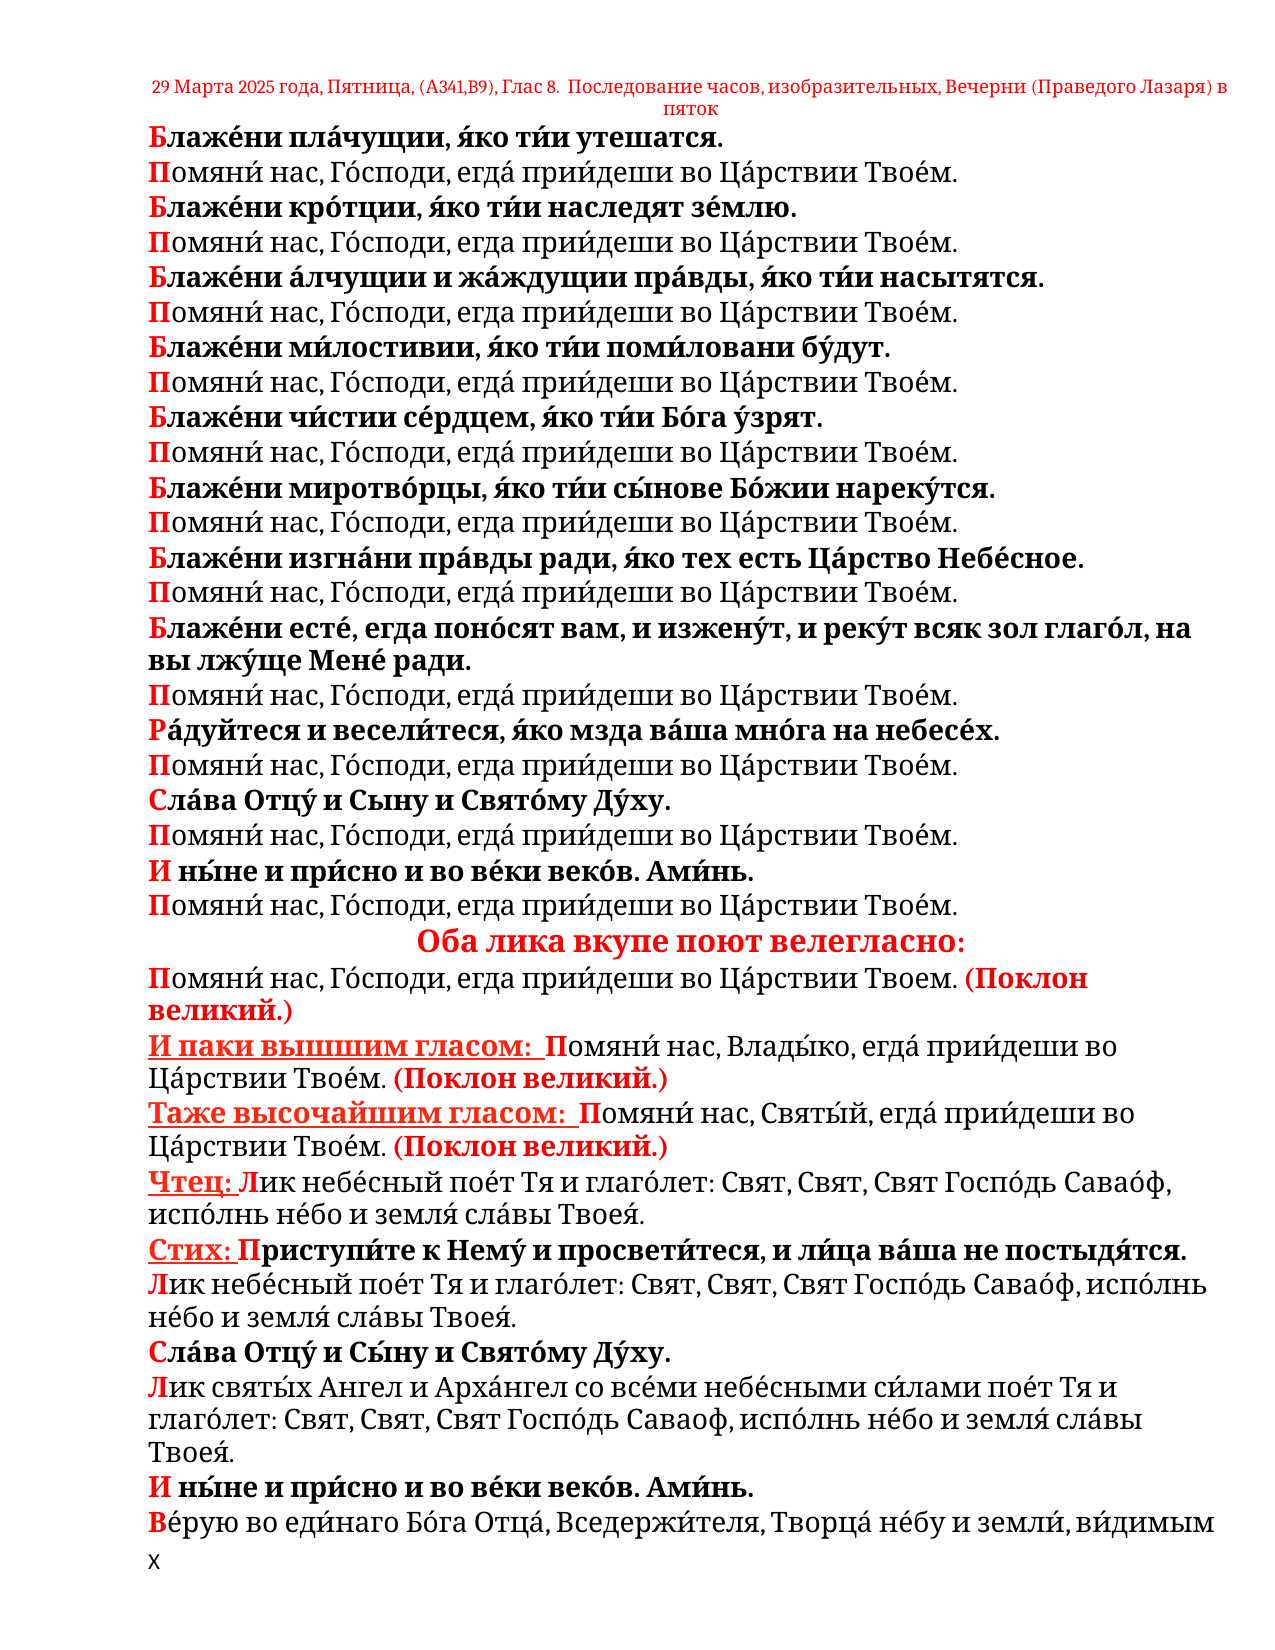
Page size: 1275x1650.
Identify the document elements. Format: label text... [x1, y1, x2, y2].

text Помяни́ нас, Го́споди, егда прии́деши во Ца́рствии Твоем. (Поклон великий.) [148, 1475, 1233, 1540]
text Блаже́ни ми́лостивии, я́ко ти́и поми́ловани бу́дут. [148, 844, 1233, 878]
text Поем Блаженны, на оба лика, во глас 8: [148, 465, 1233, 494]
text Сла́ва Отцу́ и Сыну и Свято́му Ду́ху. [148, 1297, 1233, 1331]
text Помяни́ нас, Го́споди, егда прии́деши во Ца́рствии Твое́м. [148, 1263, 1233, 1295]
text Помяни́ нас, Го́споди, егда́ прии́деши во Ца́рствии Твое́м. [148, 1333, 1233, 1365]
text Помяни́ нас, Го́споди, егда прии́деши во Ца́рствии Твое́м. [148, 1020, 1233, 1052]
text Помяни́ нас, Го́споди, егда прии́деши во Ца́рствии Твое́м. [148, 1403, 1233, 1435]
text Помяни́ нас, Го́споди, егда́ прии́деши во Ца́рствии Твое́м. [148, 950, 1233, 982]
text Помяни́ нас, Го́споди, егда прии́деши во Ца́рствии Твое́м. [148, 810, 1233, 842]
text И ны́не и при́сно и во ве́ки веко́в. Ами́нь. [148, 1367, 1233, 1401]
text Во Ца́рствии Твое́м помяни́ нас, Го́споди, егда́ прии́деши во Ца́рствии Твоем. [148, 496, 1233, 562]
text Блаже́ни ни́щии ду́хом, я́ко тех есть Ца́рство Небе́сное. [148, 564, 1233, 597]
text Блаже́ни пла́чущии, я́ко ти́и утешатся. [148, 634, 1233, 667]
text Блаже́ни есте́, егда поно́сят вам, и изжену́т, и реку́т всяк зол глаго́л, на вы лжу́ще Мене́ ради. [148, 1124, 1233, 1191]
text Блаже́ни изгна́ни пра́вды ради, я́ко тех есть Ца́рство Небе́сное. [148, 1054, 1233, 1088]
text Помяни́ нас, Го́споди, егда́ прии́деши во Ца́рствии Твое́м. [148, 1090, 1233, 1122]
text Блаже́ни чи́стии се́рдцем, я́ко ти́и Бо́га у́зрят. [148, 914, 1233, 948]
text Блаже́ни миротво́рцы, я́ко ти́и сы́нове Бо́жии нареку́тся. [148, 984, 1233, 1018]
text Помяни́ нас, Го́споди, егда́ прии́деши во Ца́рствии Твое́м. [148, 1193, 1233, 1225]
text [148, 121, 1233, 413]
text Помяни́ нас, Го́споди, егда́ прии́деши во Ца́рствии Твое́м. [148, 880, 1233, 912]
text Изобразительны: [148, 415, 1233, 463]
text Блаже́ни а́лчущии и жа́ждущии пра́вды, я́ко ти́и насытятся. [148, 774, 1233, 808]
text Помяни́ нас, Го́споди, егда́ прии́деши во Ца́рствии Твое́м. [148, 599, 1233, 632]
text Оба лика вкупе поют велегласно: [148, 1437, 1233, 1473]
text Ра́дуйтеся и весели́теся, я́ко мзда ва́ша мно́га на небесе́х. [148, 1227, 1233, 1261]
text Помяни́ нас, Го́споди, егда́ прии́деши во Ца́рствии Твое́м. [148, 669, 1233, 702]
text Помяни́ нас, Го́споди, егда прии́деши во Ца́рствии Твое́м. [148, 739, 1233, 772]
text Блаже́ни кро́тции, я́ко ти́и наследят зе́млю. [148, 704, 1233, 737]
